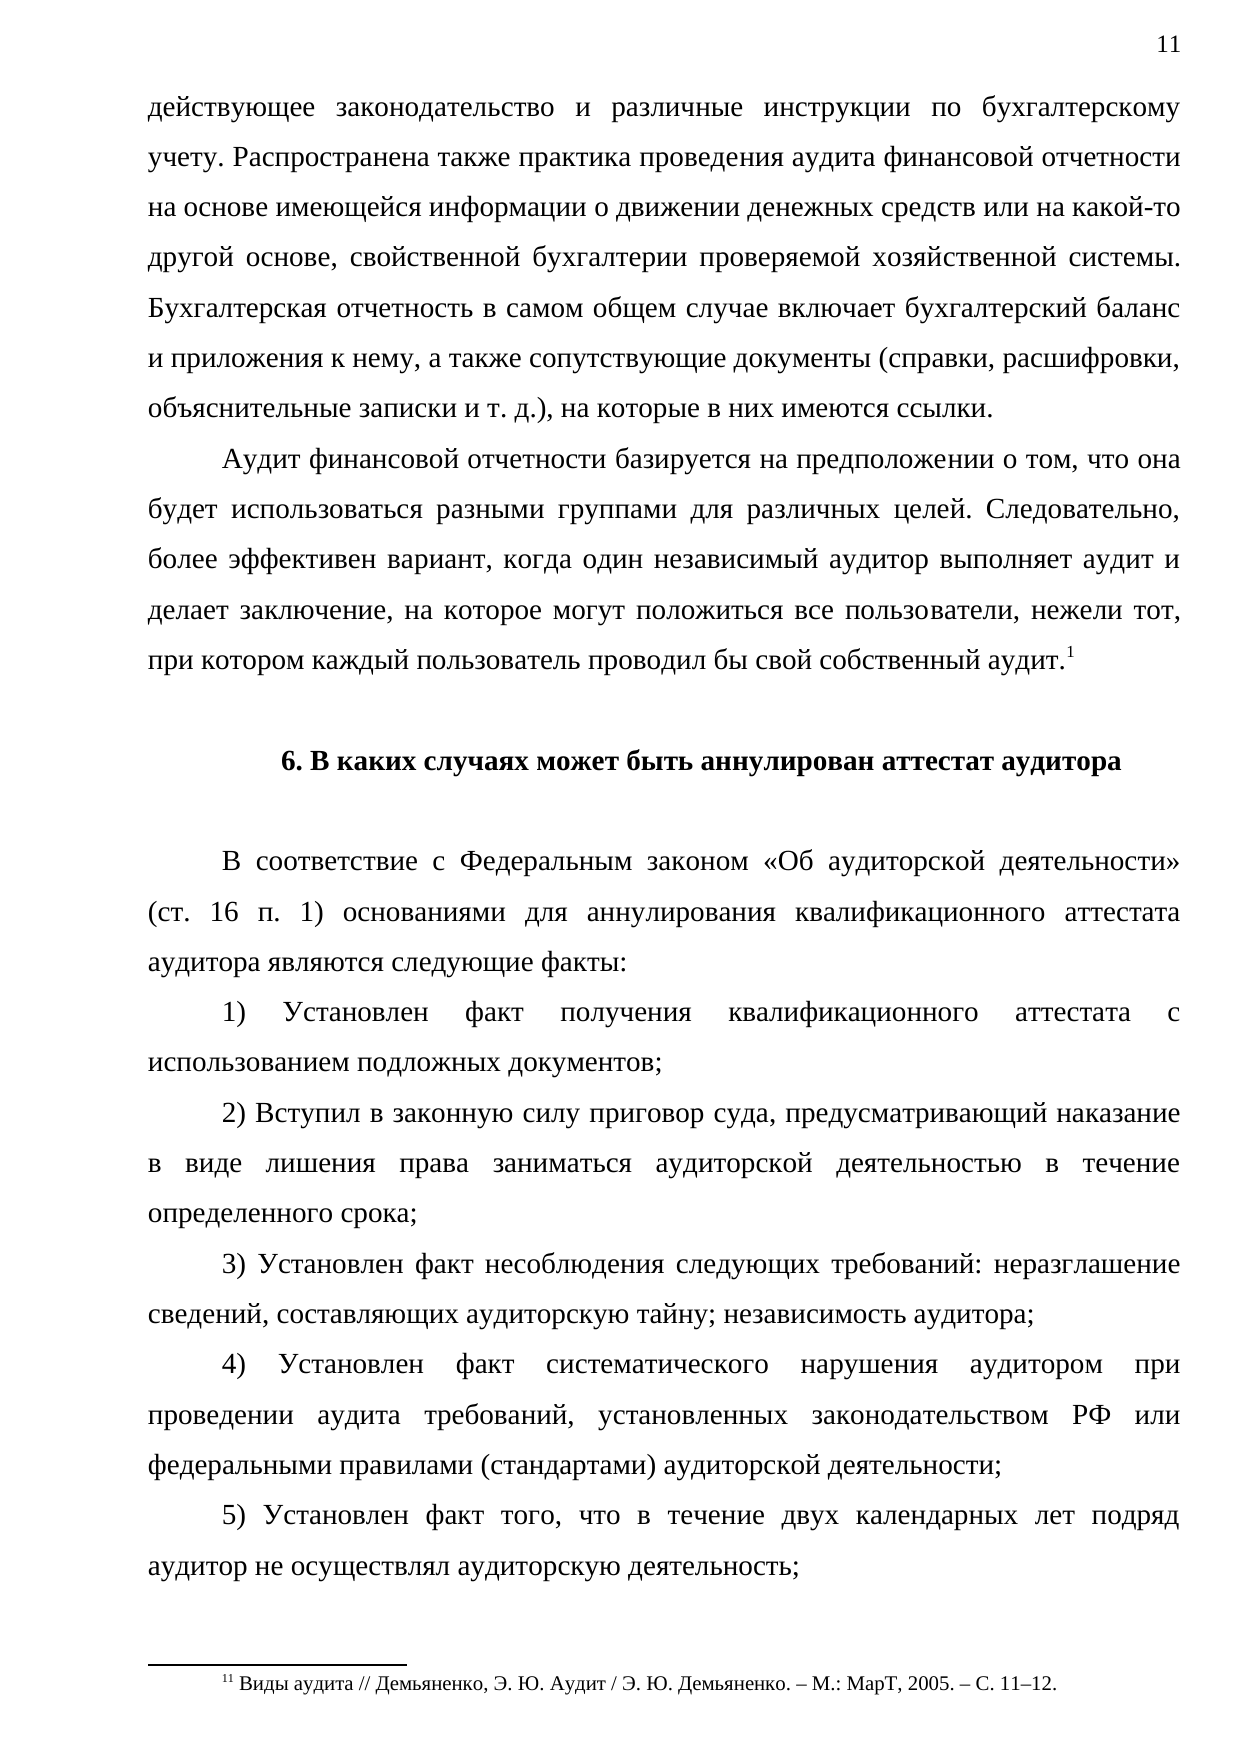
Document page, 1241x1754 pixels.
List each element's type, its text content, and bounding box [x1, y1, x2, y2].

text 1) Установлен факт получения квалификационного аттестата с использованием подложных документов; [148, 994, 1181, 1078]
text Аудит финансовой отчетности базируется на предположении о том, что она будет использоваться разными группами для различных целей. Следовательно, более эффективен вариант, когда один независимый аудитор выполняет аудит и делает заключение, на которое могут положиться все пользователи, нежели тот, при котором каждый пользователь проводил бы свой собственный аудит.1 [148, 441, 1181, 676]
text 5) Установлен факт того, что в течение двух календарных лет подряд аудитор не осуществлял аудиторскую деятельность; [148, 1497, 1181, 1581]
text 4) Установлен факт систематического нарушения аудитором при проведении аудита требований, установленных законодательством РФ или федеральными правилами (стандартами) аудиторской деятельности; [148, 1346, 1181, 1481]
text 6. В каких случаях может быть аннулирован аттестат аудитора [148, 743, 1181, 776]
text В соответствие с Федеральным законом «Об аудиторской деятельности» (ст. 16 п. 1) основаниями для аннулирования квалификационного аттестата аудитора являются следующие факты: [148, 843, 1181, 977]
text 3) Установлен факт несоблюдения следующих требований: неразглашение сведений, составляющих аудиторскую тайну; независимость аудитора; [148, 1246, 1181, 1330]
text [148, 89, 1181, 424]
text 2) Вступил в законную силу приговор суда, предусматривающий наказание в виде лишения права заниматься аудиторской деятельностью в течение определенного срока; [148, 1095, 1181, 1229]
